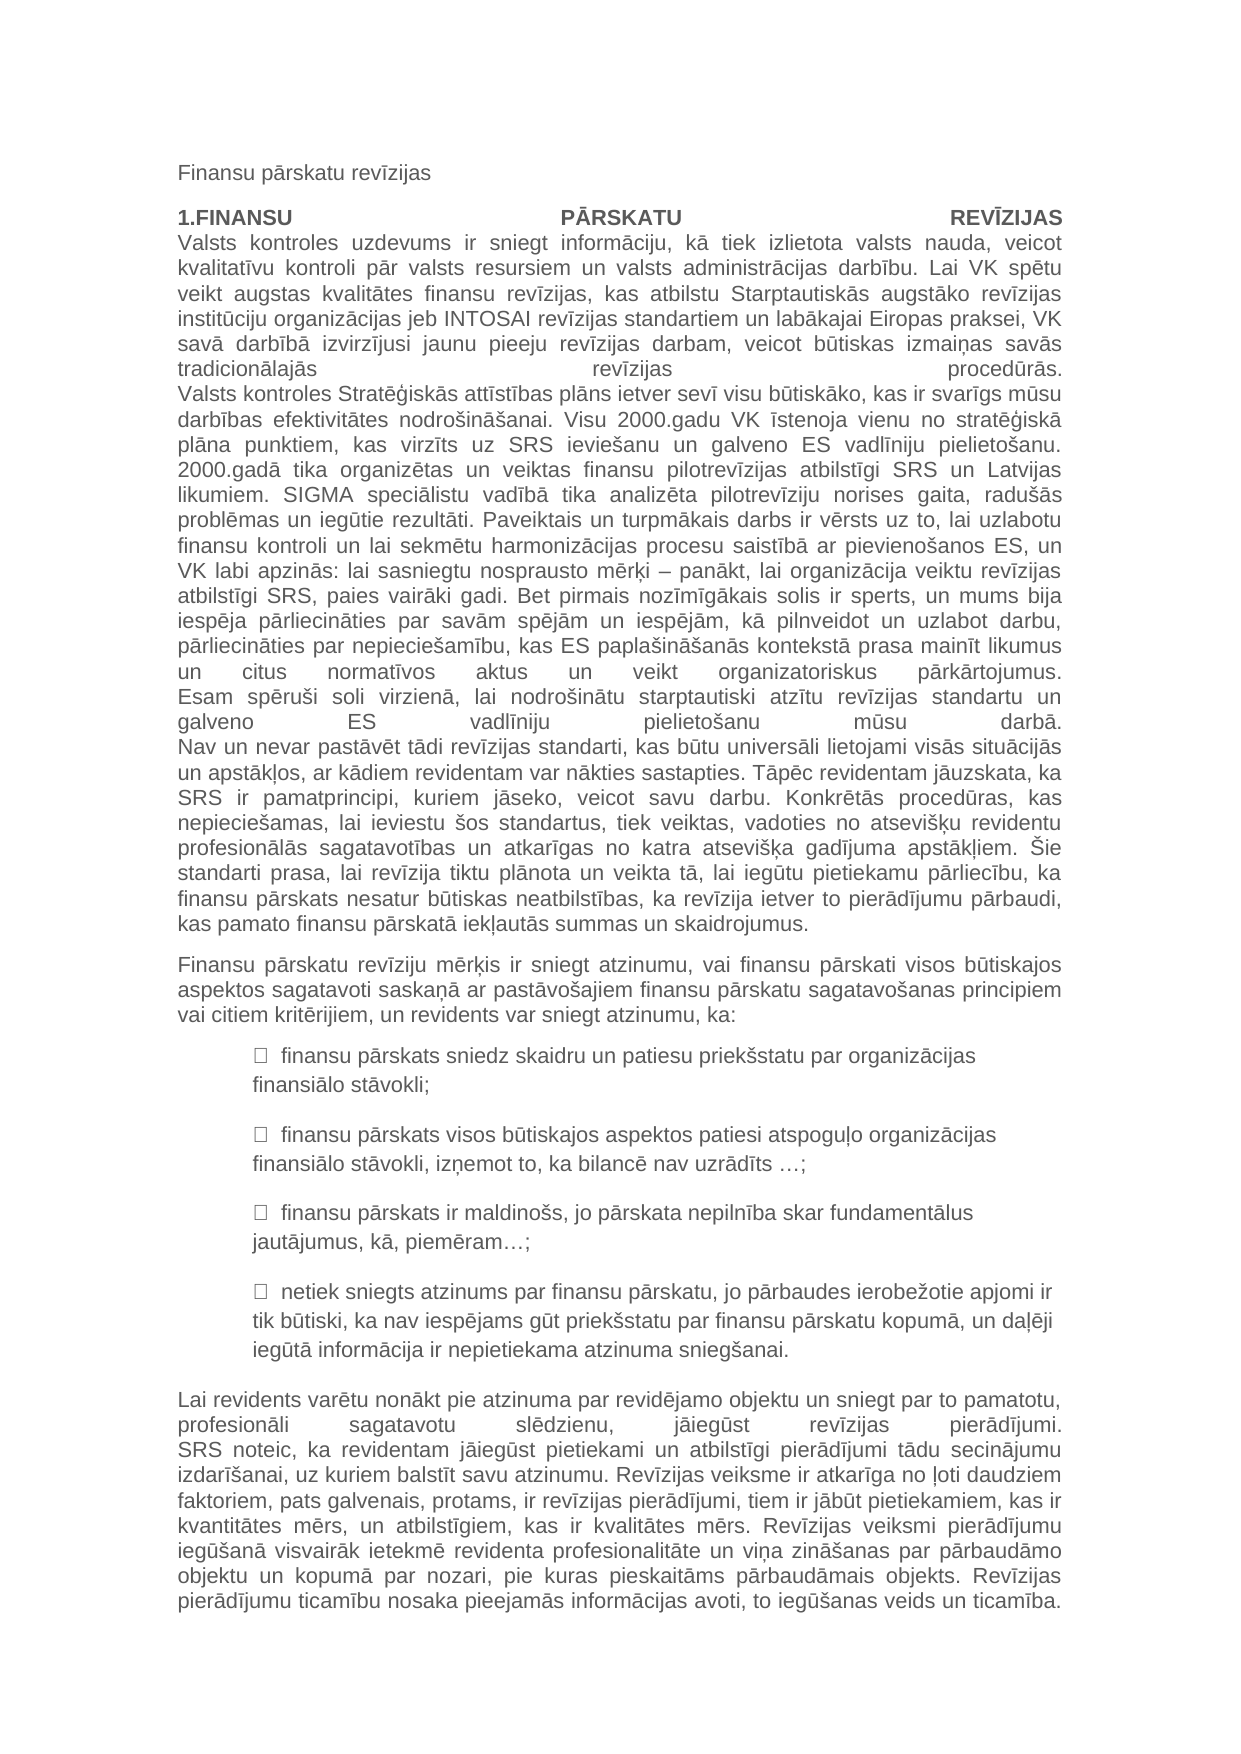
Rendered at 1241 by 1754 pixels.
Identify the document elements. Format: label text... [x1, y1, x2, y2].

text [177, 1387, 1063, 1613]
text 1.FINANSU PĀRSKATU REVĪZIJAS Valsts kontroles uzdevums ir sniegt informāciju, kā tiek izlietota valsts nauda, veicot kvalitatīvu kontroli pār valsts resursiem un valsts administrācijas darbību. Lai VK spētu veikt augstas kvalitātes finansu revīzijas, kas atbilstu Starptautiskās augstāko revīzijas institūciju organizācijas jeb INTOSAI revīzijas standartiem un labākajai Eiropas praksei, VK savā darbībā izvirzījusi jaunu pieeju revīzijas darbam, veicot būtiskas izmaiņas savās tradicionālajās revīzijas procedūrās. Valsts kontroles Stratēģiskās attīstības plāns ietver sevī visu būtiskāko, kas ir svarīgs mūsu darbības efektivitātes nodrošināšanai. Visu 2000.gadu VK īstenoja vienu no stratēģiskā plāna punktiem, kas virzīts uz SRS ieviešanu un galveno ES vadlīniju pielietošanu. 2000.gadā tika organizētas un veiktas finansu pilotrevīzijas atbilstīgi SRS un Latvijas likumiem. SIGMA speciālistu vadībā tika analizēta pilotrevīziju norises gaita, radušās problēmas un iegūtie rezultāti. Paveiktais un turpmākais darbs ir vērsts uz to, lai uzlabotu finansu kontroli un lai sekmētu harmonizācijas procesu saistībā ar pievienošanos ES, un VK labi apzinās: lai sasniegtu nosprausto mērķi – panākt, lai organizācija veiktu revīzijas atbilstīgi SRS, paies vairāki gadi. Bet pirmais nozīmīgākais solis ir sperts, un mums bija iespēja pārliecināties par savām spējām un iespējām, kā pilnveidot un uzlabot darbu, pārliecināties par nepieciešamību, kas ES paplašināšanās kontekstā prasa mainīt likumus un citus normatīvos aktus un veikt organizatoriskus pārkārtojumus. Esam spēruši soli virzienā, lai nodrošinātu starptautiski atzītu revīzijas standartu un galveno ES vadlīniju pielietošanu mūsu darbā. Nav un nevar pastāvēt tādi revīzijas standarti, kas būtu universāli lietojami visās situācijās un apstākļos, ar kādiem revidentam var nākties sastapties. Tāpēc revidentam jāuzskata, ka SRS ir pamatprincipi, kuriem jāseko, veicot savu darbu. Konkrētās procedūras, kas nepieciešamas, lai ieviestu šos standartus, tiek veiktas, vadoties no atsevišķu revidentu profesionālās sagatavotības un atkarīgas no katra atsevišķa gadījuma apstākļiem. Šie standarti prasa, lai revīzija tiktu plānota un veikta tā, lai iegūtu pietiekamu pārliecību, ka finansu pārskats nesatur būtiskas neatbilstības, ka revīzija ietver to pierādījumu pārbaudi, kas pamato finansu pārskatā iekļautās summas un skaidrojumus. [177, 205, 1063, 936]
text  netiek sniegts atzinums par finansu pārskatu, jo pārbaudes ierobežotie apjomi ir tik būtiski, ka nav iespējams gūt priekšstatu par finansu pārskatu kopumā, un daļēji iegūtā informācija ir nepietiekama atzinuma sniegšanai. [252, 1279, 1063, 1362]
text  finansu pārskats sniedz skaidru un patiesu priekšstatu par organizācijas finansiālo stāvokli; [252, 1043, 1063, 1097]
subtitle Finansu pārskatu revīzijas [177, 160, 1063, 185]
text  finansu pārskats visos būtiskajos aspektos patiesi atspoguļo organizācijas finansiālo stāvokli, izņemot to, ka bilancē nav uzrādīts …; [252, 1121, 1063, 1176]
text  finansu pārskats ir maldinošs, jo pārskata nepilnība skar fundamentālus jautājumus, kā, piemēram…; [252, 1200, 1063, 1254]
text Finansu pārskatu revīziju mērķis ir sniegt atzinumu, vai finansu pārskati visos būtiskajos aspektos sagatavoti saskaņā ar pastāvošajiem finansu pārskatu sagatavošanas principiem vai citiem kritērijiem, un revidents var sniegt atzinumu, ka: [177, 951, 1063, 1027]
